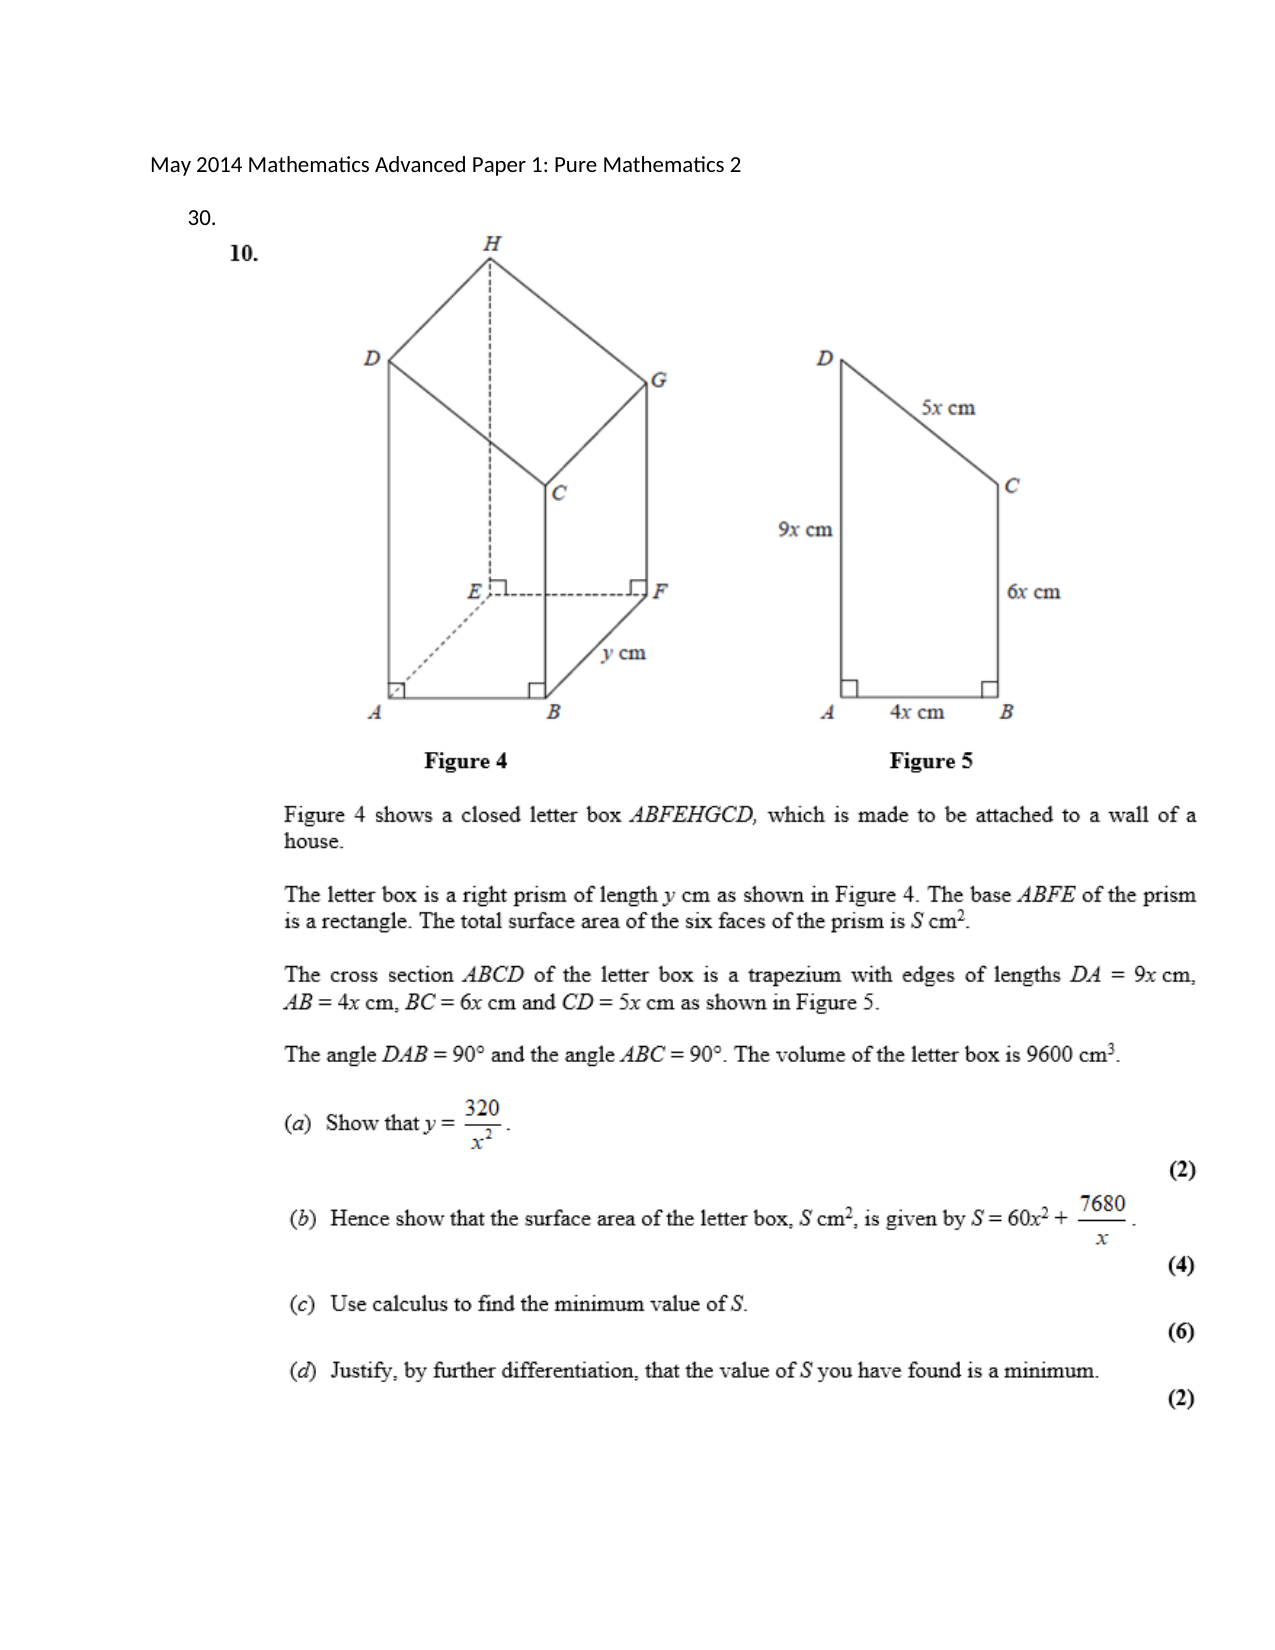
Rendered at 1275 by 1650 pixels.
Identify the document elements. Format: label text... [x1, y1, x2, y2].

text May 2014 Mathematics Advanced Paper 1: Pure Mathematics 2 [150, 150, 1125, 178]
picture [225, 1191, 1200, 1414]
picture [225, 235, 1200, 1187]
